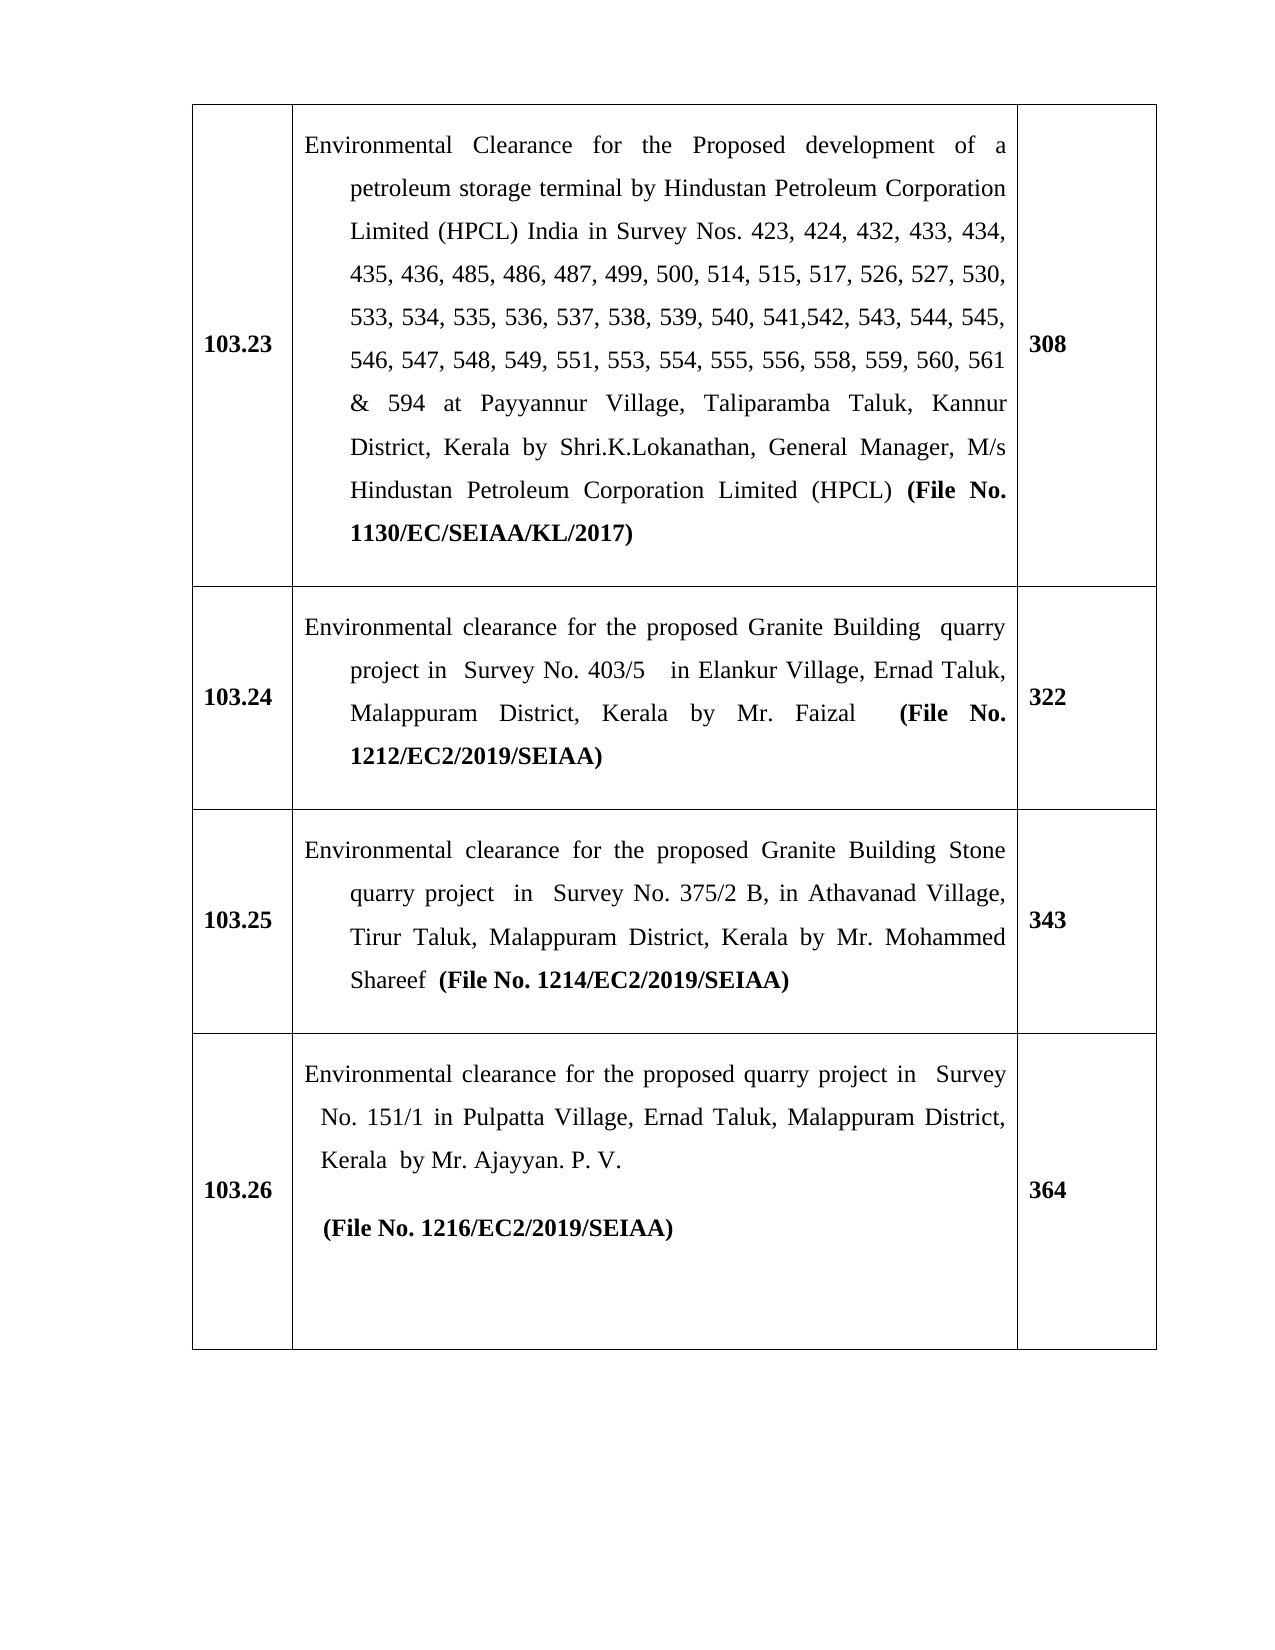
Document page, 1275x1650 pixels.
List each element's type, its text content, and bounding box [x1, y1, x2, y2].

table_cell 103.24 [193, 587, 292, 809]
table_cell 308 [1018, 105, 1156, 586]
table_cell Environmental clearance for the proposed Granite Building quarry project in Survey No. 403/5 in Elankur Village, Ernad Taluk, Malappuram District, Kerala by Mr. Faizal (File No. 1212/EC2/2019/SEIAA) [293, 587, 1017, 809]
table_cell Environmental Clearance for the Proposed development of a petroleum storage terminal by Hindustan Petroleum Corporation Limited (HPCL) India in Survey Nos. 423, 424, 432, 433, 434, 435, 436, 485, 486, 487, 499, 500, 514, 515, 517, 526, 527, 530, 533, 534, 535, 536, 537, 538, 539, 540, 541,542, 543, 544, 545, 546, 547, 548, 549, 551, 553, 554, 555, 556, 558, 559, 560, 561 & 594 at Payyannur Village, Taliparamba Taluk, Kannur District, Kerala by Shri.K.Lokanathan, General Manager, M/s Hindustan Petroleum Corporation Limited (HPCL) (File No. 1130/EC/SEIAA/KL/2017) [293, 105, 1017, 586]
table_cell Environmental clearance for the proposed quarry project in Survey No. 151/1 in Pulpatta Village, Ernad Taluk, Malappuram District, Kerala by Mr. Ajayyan. P. V. (File No. 1216/EC2/2019/SEIAA) [293, 1034, 1017, 1349]
table_cell 322 [1018, 587, 1156, 809]
table_cell 343 [1018, 810, 1156, 1033]
table_cell 103.25 [193, 810, 292, 1033]
table_cell 103.23 [193, 105, 292, 586]
table_cell 364 [1018, 1034, 1156, 1349]
table_cell 103.26 [193, 1034, 292, 1349]
table_cell Environmental clearance for the proposed Granite Building Stone quarry project in Survey No. 375/2 B, in Athavanad Village, Tirur Taluk, Malappuram District, Kerala by Mr. Mohammed Shareef (File No. 1214/EC2/2019/SEIAA) [293, 810, 1017, 1033]
